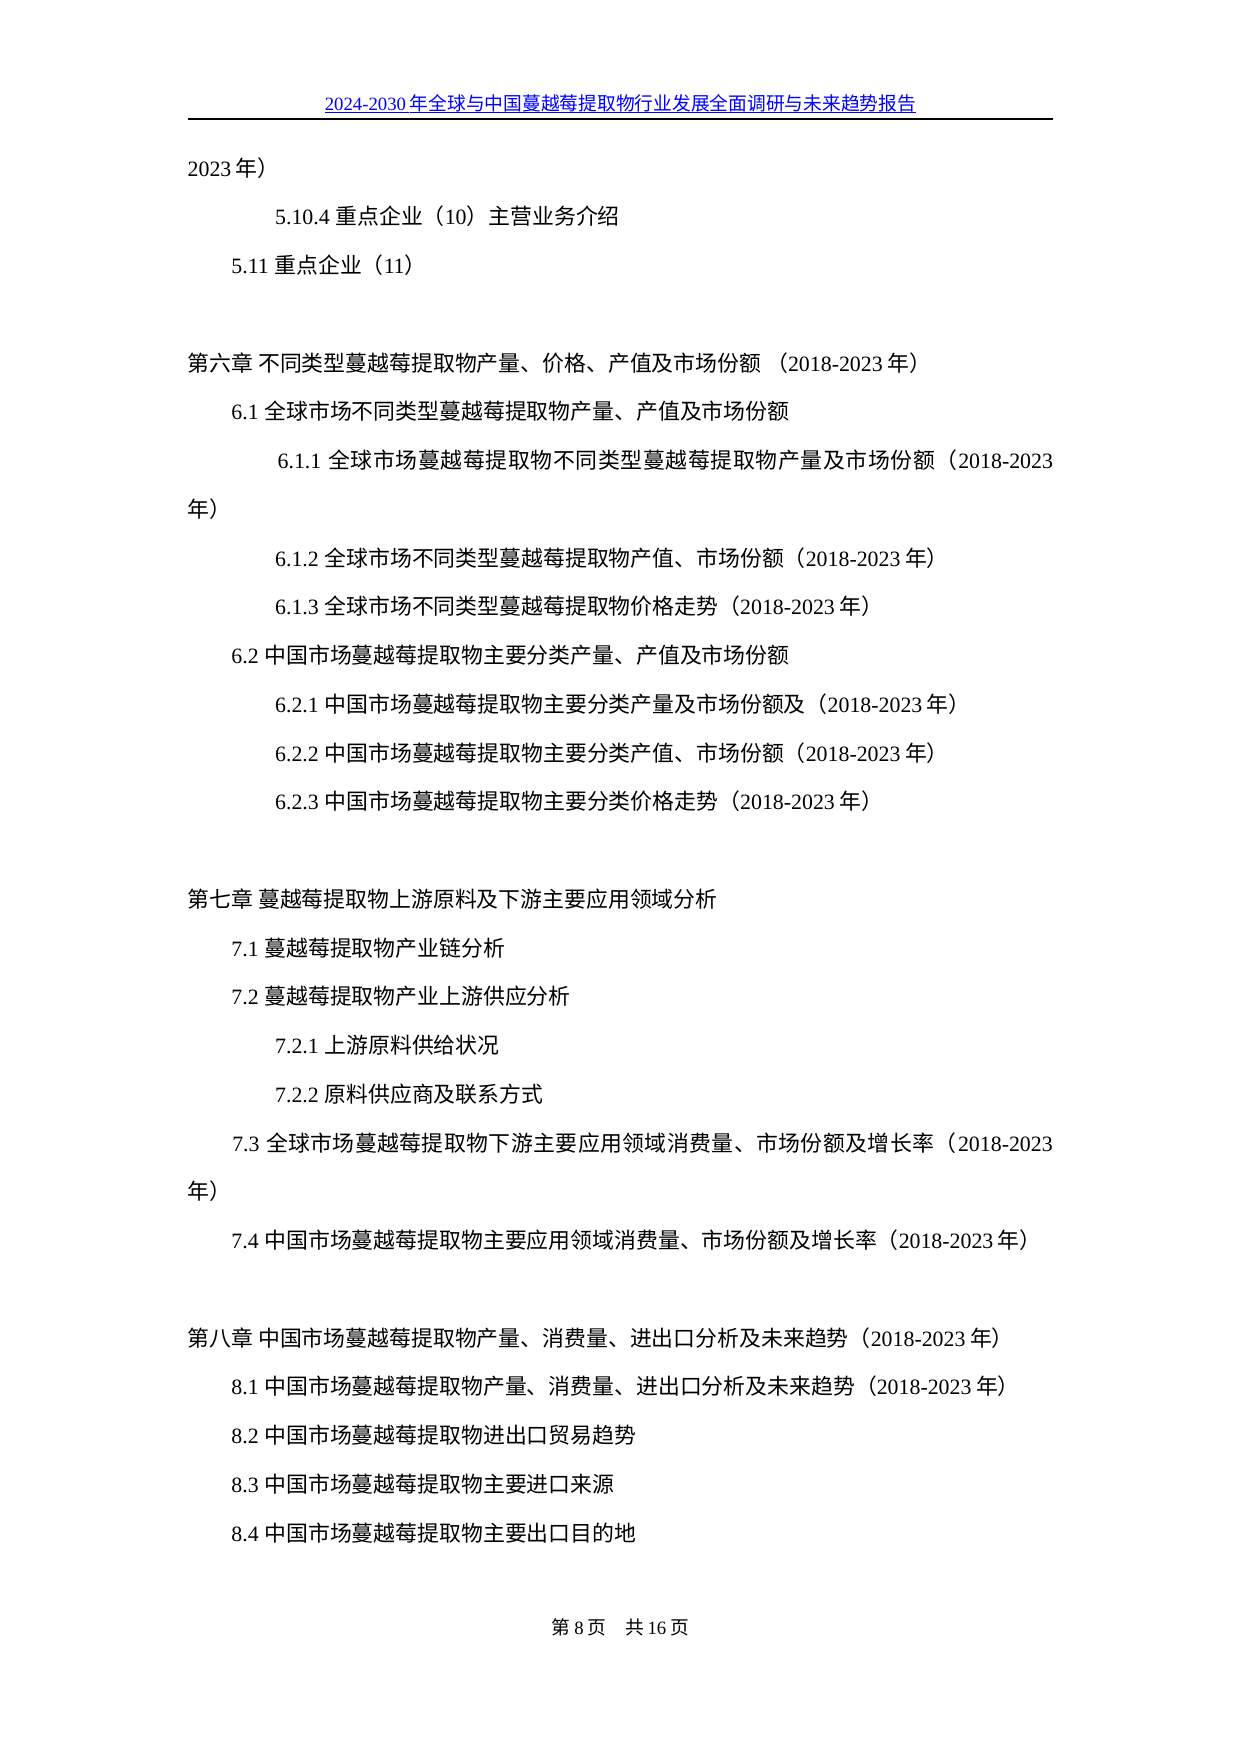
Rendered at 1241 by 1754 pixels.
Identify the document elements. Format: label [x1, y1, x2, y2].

text [187, 150, 1053, 1548]
